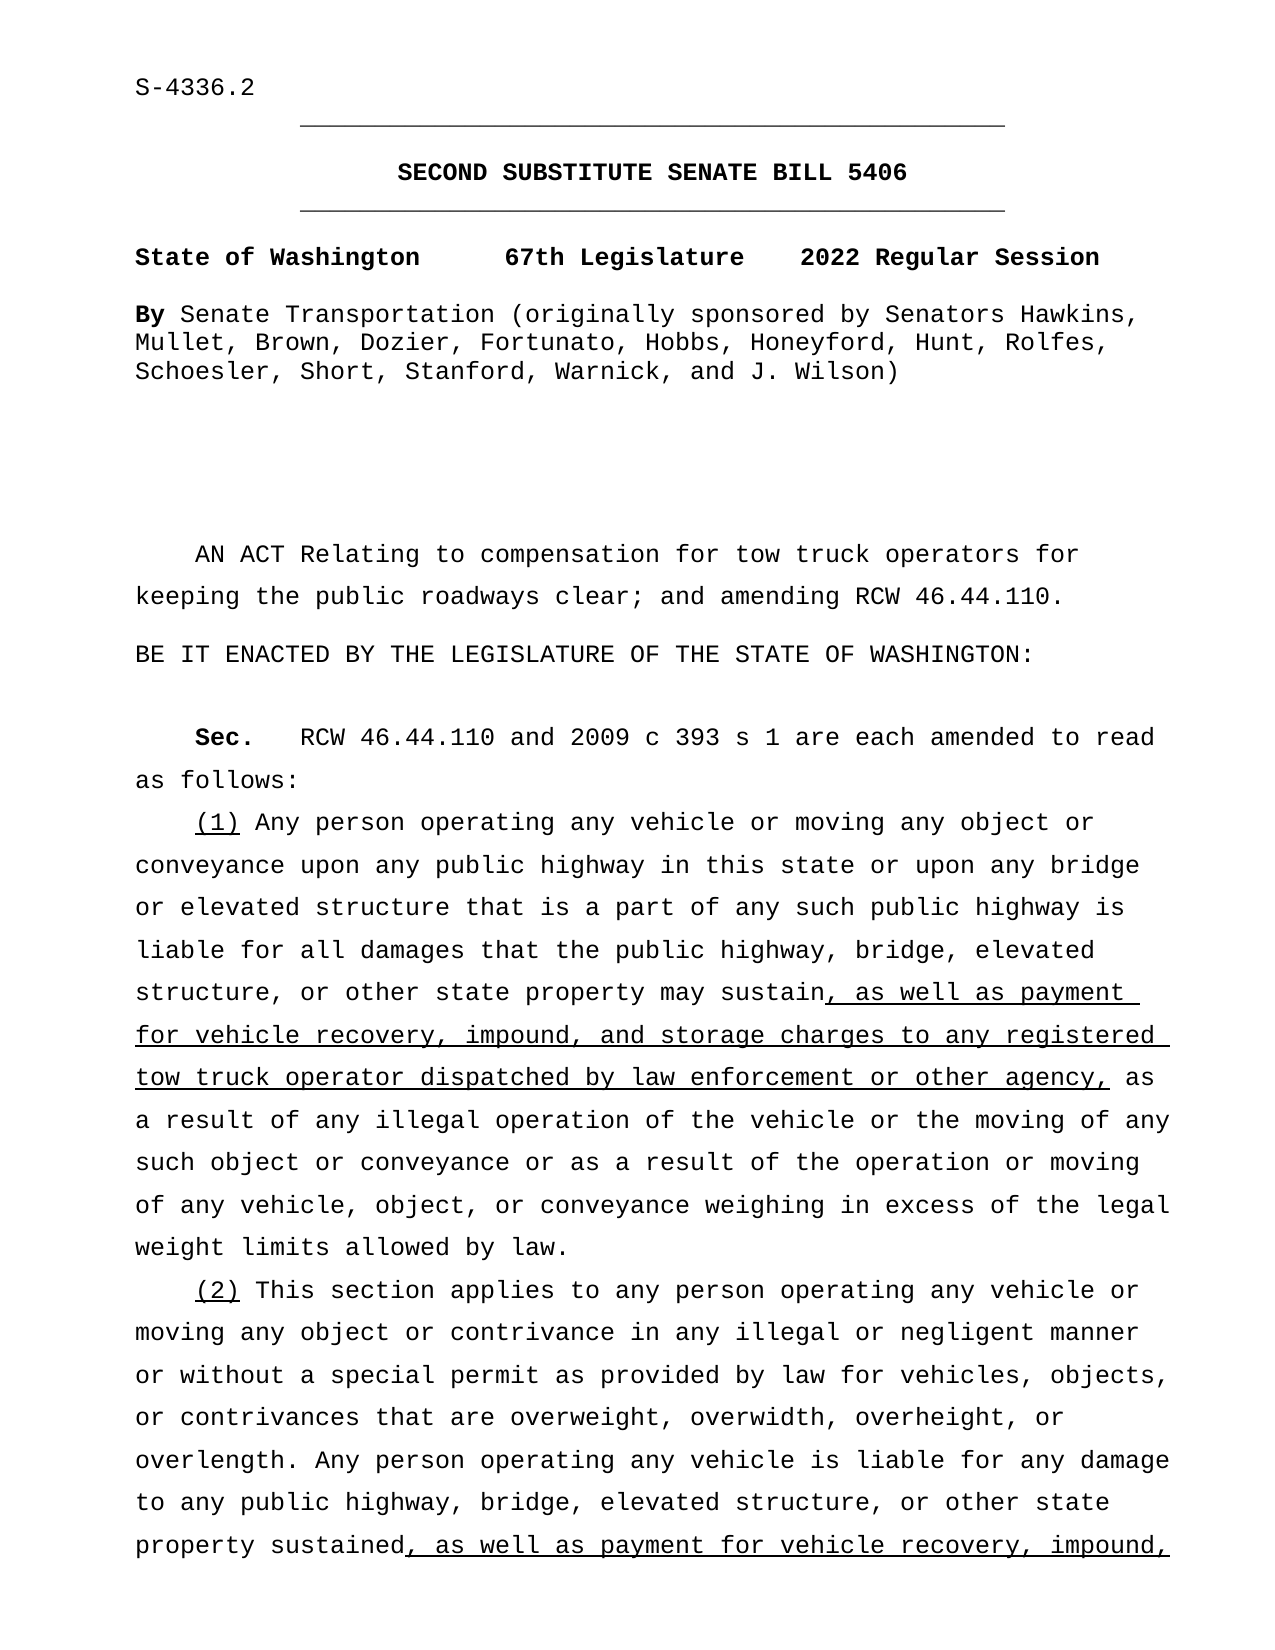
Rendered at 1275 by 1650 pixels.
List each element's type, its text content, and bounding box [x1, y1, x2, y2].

text S-4336.2 [135, 75, 1170, 103]
text State of Washington 67th Legislature 2022 Regular Session [135, 245, 1170, 273]
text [135, 1264, 1170, 1562]
text SECOND SUBSTITUTE SENATE BILL 5406 [135, 160, 1170, 188]
text (1) Any person operating any vehicle or moving any object or conveyance upon any public highway in this state or upon any bridge or elevated structure that is a part of any such public highway is liable for all damages that the public highway, bridge, elevated structure, or other state property may sustain, as well as payment for vehicle recovery, impound, and storage charges to any registered tow truck operator dispatched by law enforcement or other agency, as a result of any illegal operation of the vehicle or the moving of any such object or conveyance or as a result of the operation or moving of any vehicle, object, or conveyance weighing in excess of the legal weight limits allowed by law. [135, 1047, 1170, 1264]
text _______________________________________________ [135, 103, 1170, 132]
text BE IT ENACTED BY THE LEGISLATURE OF THE STATE OF WASHINGTON: [135, 642, 1170, 670]
text Sec. RCW 46.44.110 and 2009 c 393 s 1 are each amended to read as follows: [135, 712, 1170, 797]
text _______________________________________________ [135, 188, 1170, 217]
text AN ACT Relating to compensation for tow truck operators for keeping the public roadways clear; and amending RCW 46.44.110. [135, 528, 1170, 613]
text (1) Any person operating any vehicle or moving any object or conveyance upon any public highway in this state or upon any bridge or elevated structure that is a part of any such public highway is liable for all damages that the public highway, bridge, elevated structure, or other state property may sustain, as well as payment for vehicle recovery, impound, and storage charges to any registered tow truck operator dispatched by law enforcement or other agency, as a result of any illegal operation of the vehicle or the moving of any such object or conveyance or as a result of the operation or moving of any vehicle, object, or conveyance weighing in excess of the legal weight limits allowed by law. [135, 797, 1170, 1045]
text By Senate Transportation (originally sponsored by Senators Hawkins, Mullet, Brown, Dozier, Fortunato, Hobbs, Honeyford, Hunt, Rolfes, Schoesler, Short, Stanford, Warnick, and J. Wilson) [135, 302, 1170, 387]
